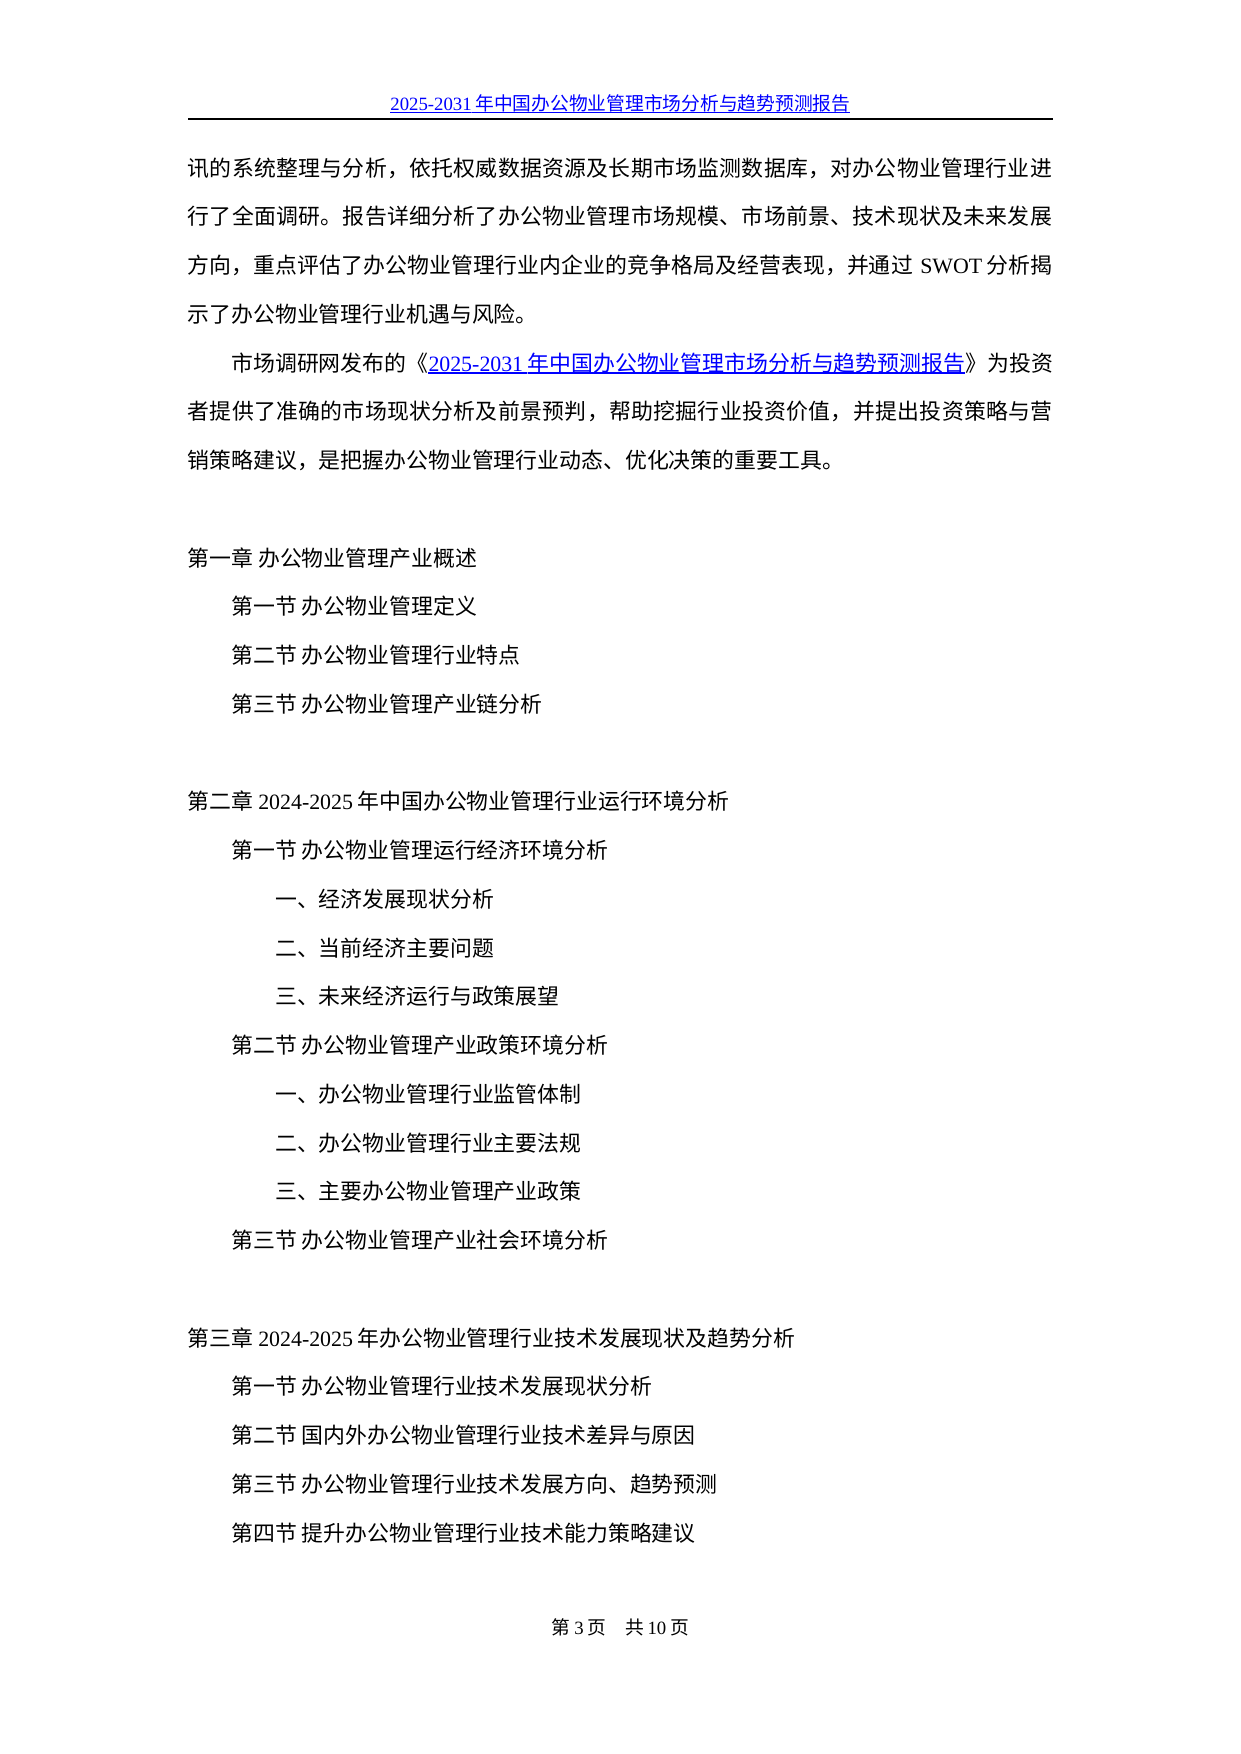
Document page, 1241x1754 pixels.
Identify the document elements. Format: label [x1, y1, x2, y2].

text [187, 150, 1053, 1548]
